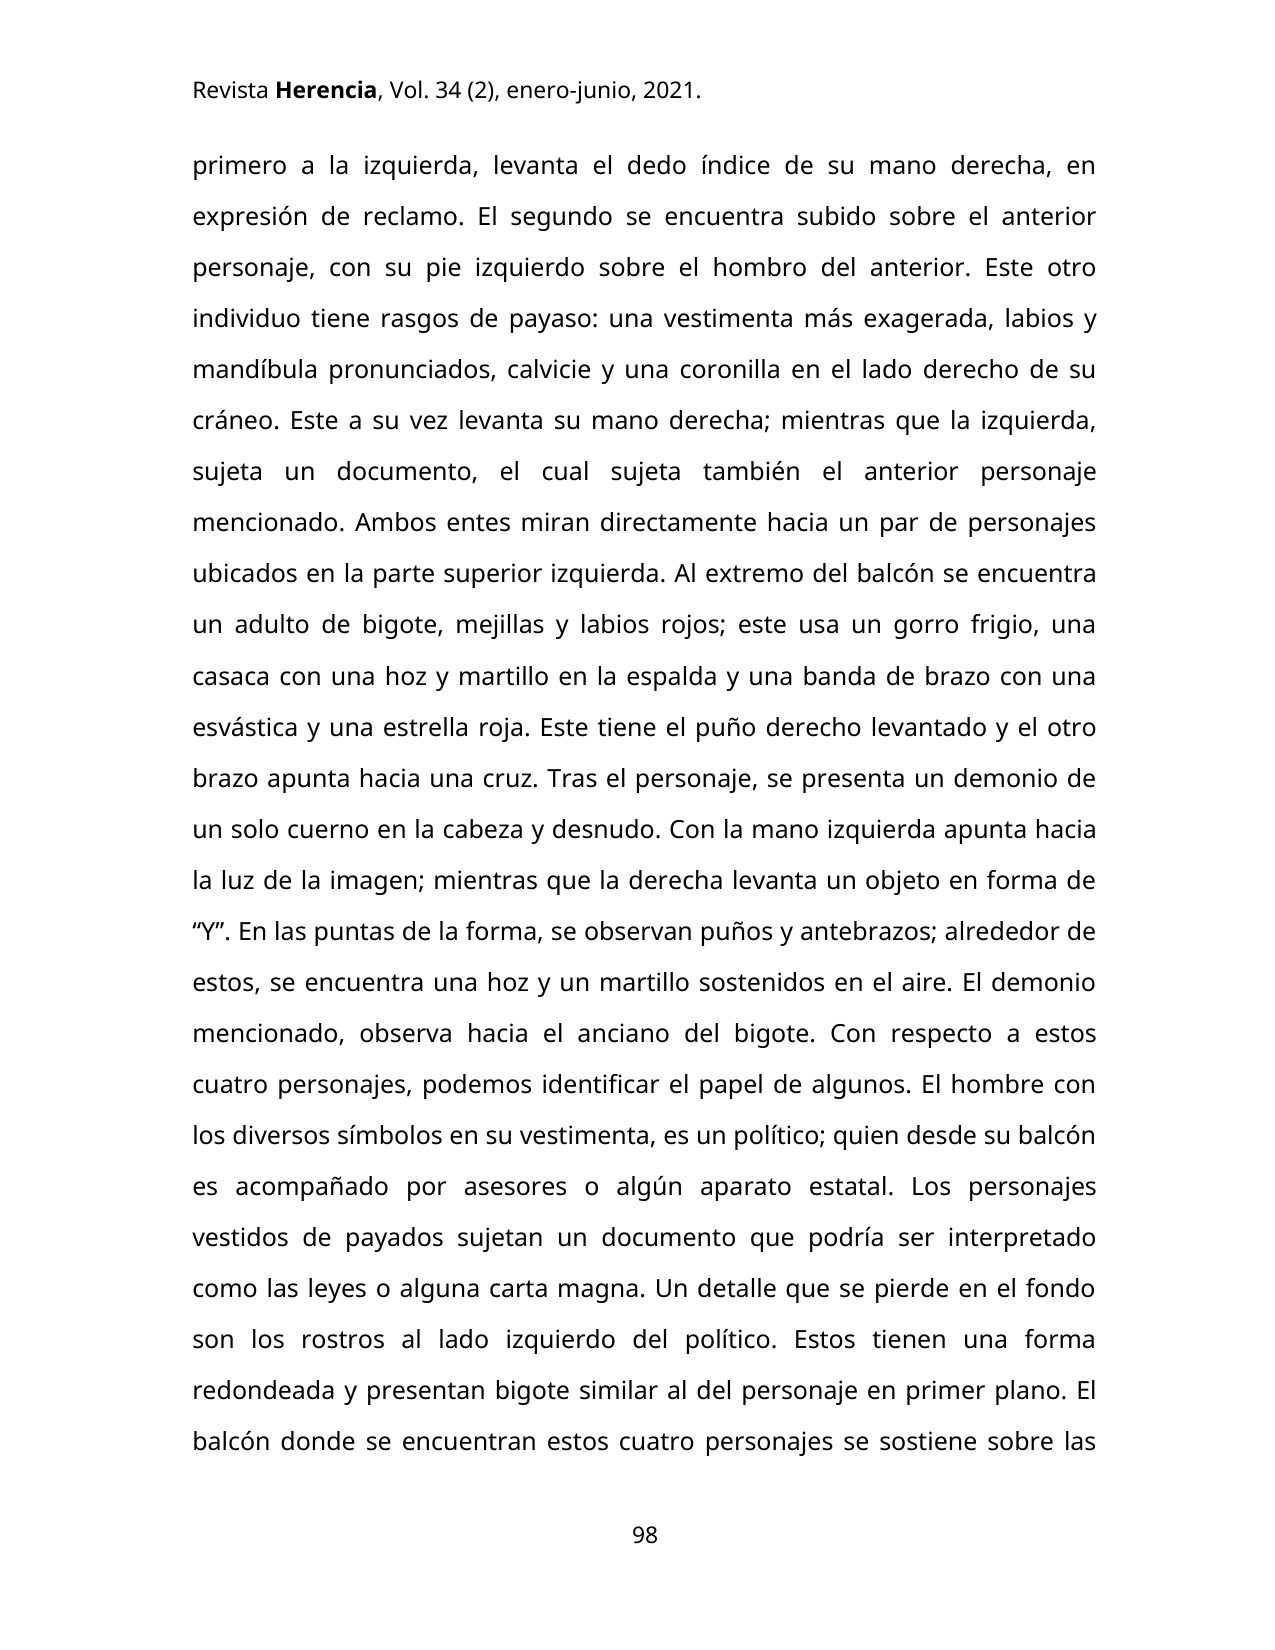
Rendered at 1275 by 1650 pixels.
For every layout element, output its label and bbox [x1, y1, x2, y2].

text [192, 148, 1098, 1458]
